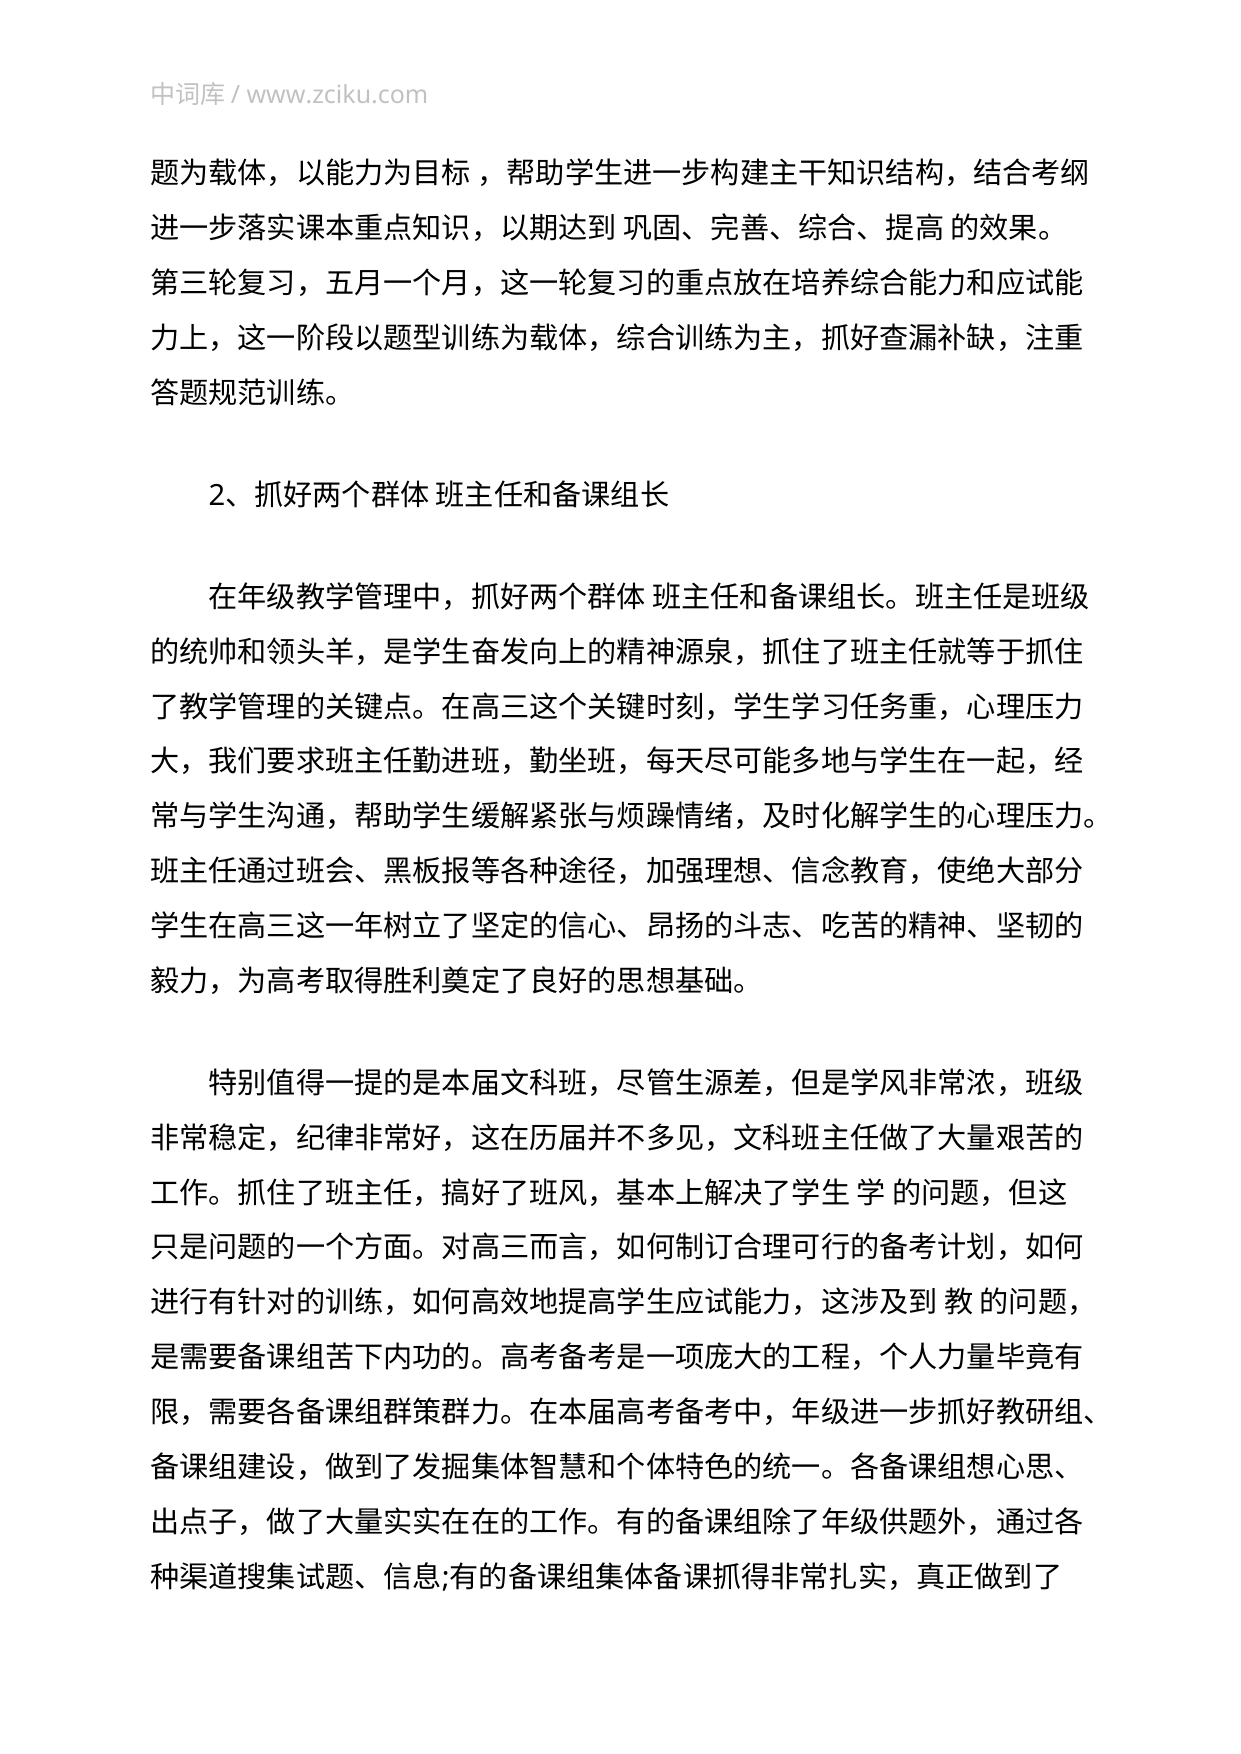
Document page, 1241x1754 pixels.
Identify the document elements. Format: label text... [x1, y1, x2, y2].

text 在年级教学管理中，抓好两个群体 班主任和备课组长。班主任是班级的统帅和领头羊，是学生奋发向上的精神源泉，抓住了班主任就等于抓住了教学管理的关键点。在高三这个关键时刻，学生学习任务重，心理压力大，我们要求班主任勤进班，勤坐班，每天尽可能多地与学生在一起，经常与学生沟通，帮助学生缓解紧张与烦躁情绪，及时化解学生的心理压力。班主任通过班会、黑板报等各种途径，加强理想、信念教育，使绝大部分学生在高三这一年树立了坚定的信心、昂扬的斗志、吃苦的精神、坚韧的毅力，为高考取得胜利奠定了良好的思想基础。 [150, 573, 1090, 1000]
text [150, 150, 1090, 412]
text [150, 1059, 1090, 1596]
text 2、抓好两个群体 班主任和备课组长 [150, 471, 1090, 514]
